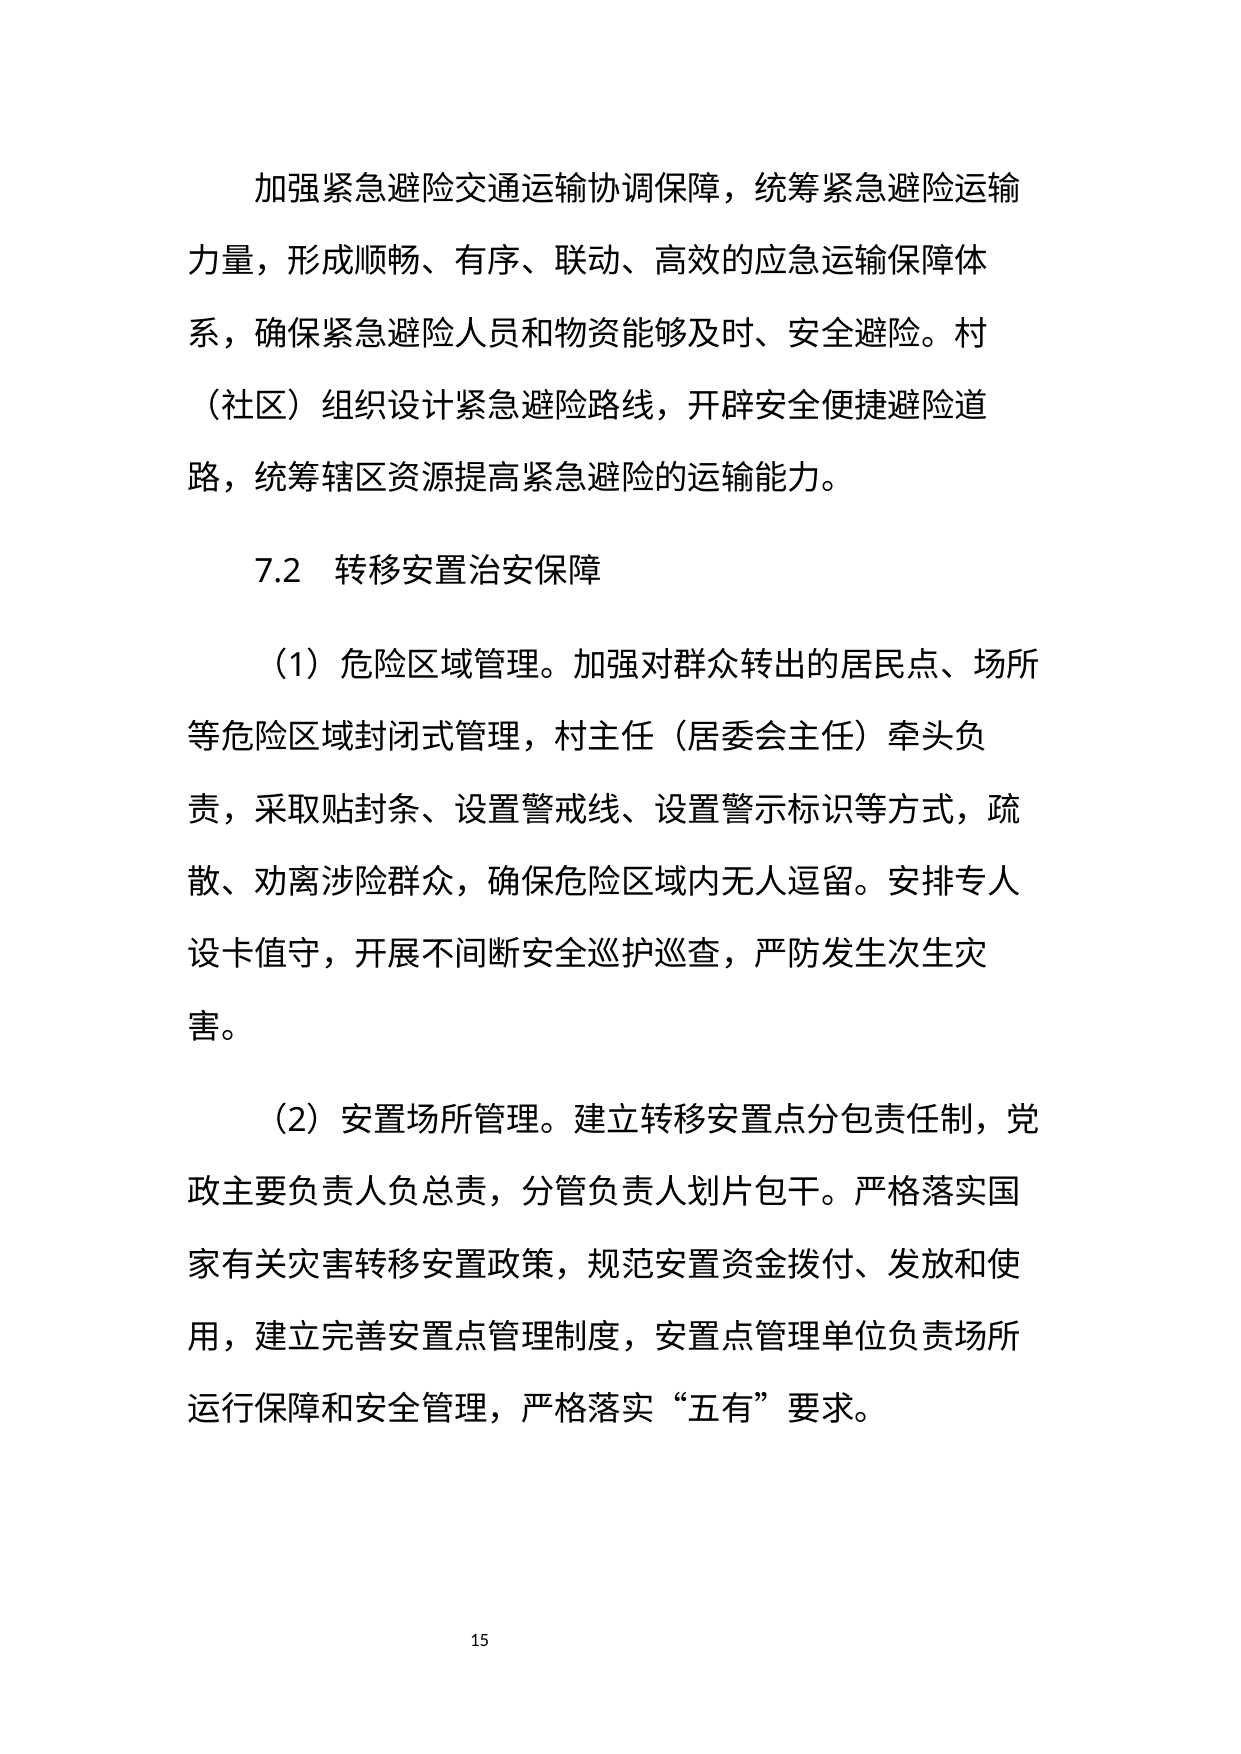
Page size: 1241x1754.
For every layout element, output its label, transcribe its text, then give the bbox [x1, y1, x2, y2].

text （1）危险区域管理。加强对群众转出的居民点、场所等危险区域封闭式管理，村主任（居委会主任）牵头负责，采取贴封条、设置警戒线、设置警示标识等方式，疏散、劝离涉险群众，确保危险区域内无人逗留。安排专人设卡值守，开展不间断安全巡护巡查，严防发生次生灾害。 [187, 638, 1053, 1048]
text 7.2 转移安置治安保障 [187, 544, 1053, 593]
text 加强紧急避险交通运输协调保障，统筹紧急避险运输力量，形成顺畅、有序、联动、高效的应急运输保障体系，确保紧急避险人员和物资能够及时、安全避险。村（社区）组织设计紧急避险路线，开辟安全便捷避险道路，统筹辖区资源提高紧急避险的运输能力。 [187, 162, 1053, 499]
text （2）安置场所管理。建立转移安置点分包责任制，党政主要负责人负总责，分管负责人划片包干。严格落实国家有关灾害转移安置政策，规范安置资金拨付、发放和使用，建立完善安置点管理制度，安置点管理单位负责场所运行保障和安全管理，严格落实“五有”要求。 [187, 1092, 1053, 1430]
